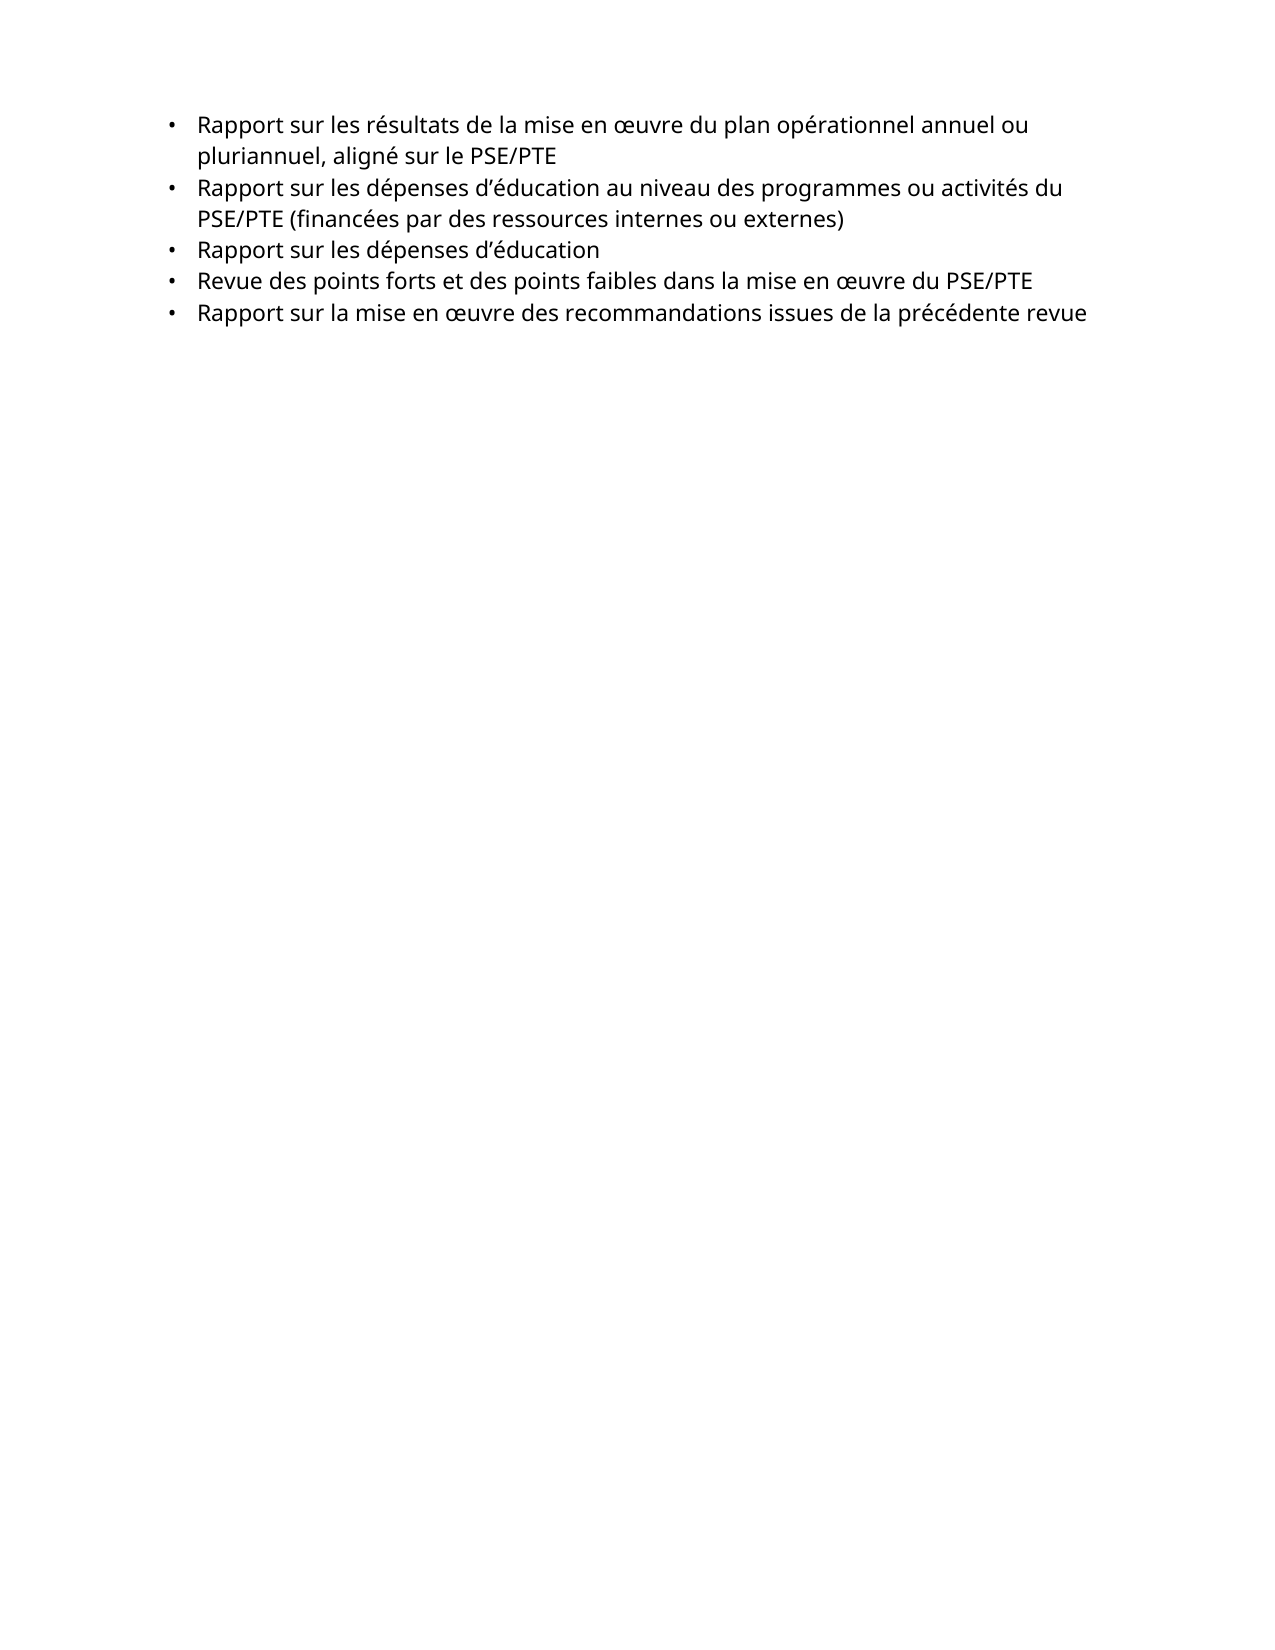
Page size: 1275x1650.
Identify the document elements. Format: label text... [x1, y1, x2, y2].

text • Rapport sur les résultats de la mise en œuvre du plan opérationnel annuel ou pluriannuel, aligné sur le PSE/PTE [168, 109, 1153, 172]
text • Revue des points forts et des points faibles dans la mise en œuvre du PSE/PTE [168, 265, 1153, 297]
text • Rapport sur la mise en œuvre des recommandations issues de la précédente revue [168, 297, 1200, 328]
text • Rapport sur les dépenses d’éducation [168, 234, 1153, 265]
text • Rapport sur les dépenses d’éducation au niveau des programmes ou activités du PSE/PTE (financées par des ressources internes ou externes) [168, 172, 1153, 234]
